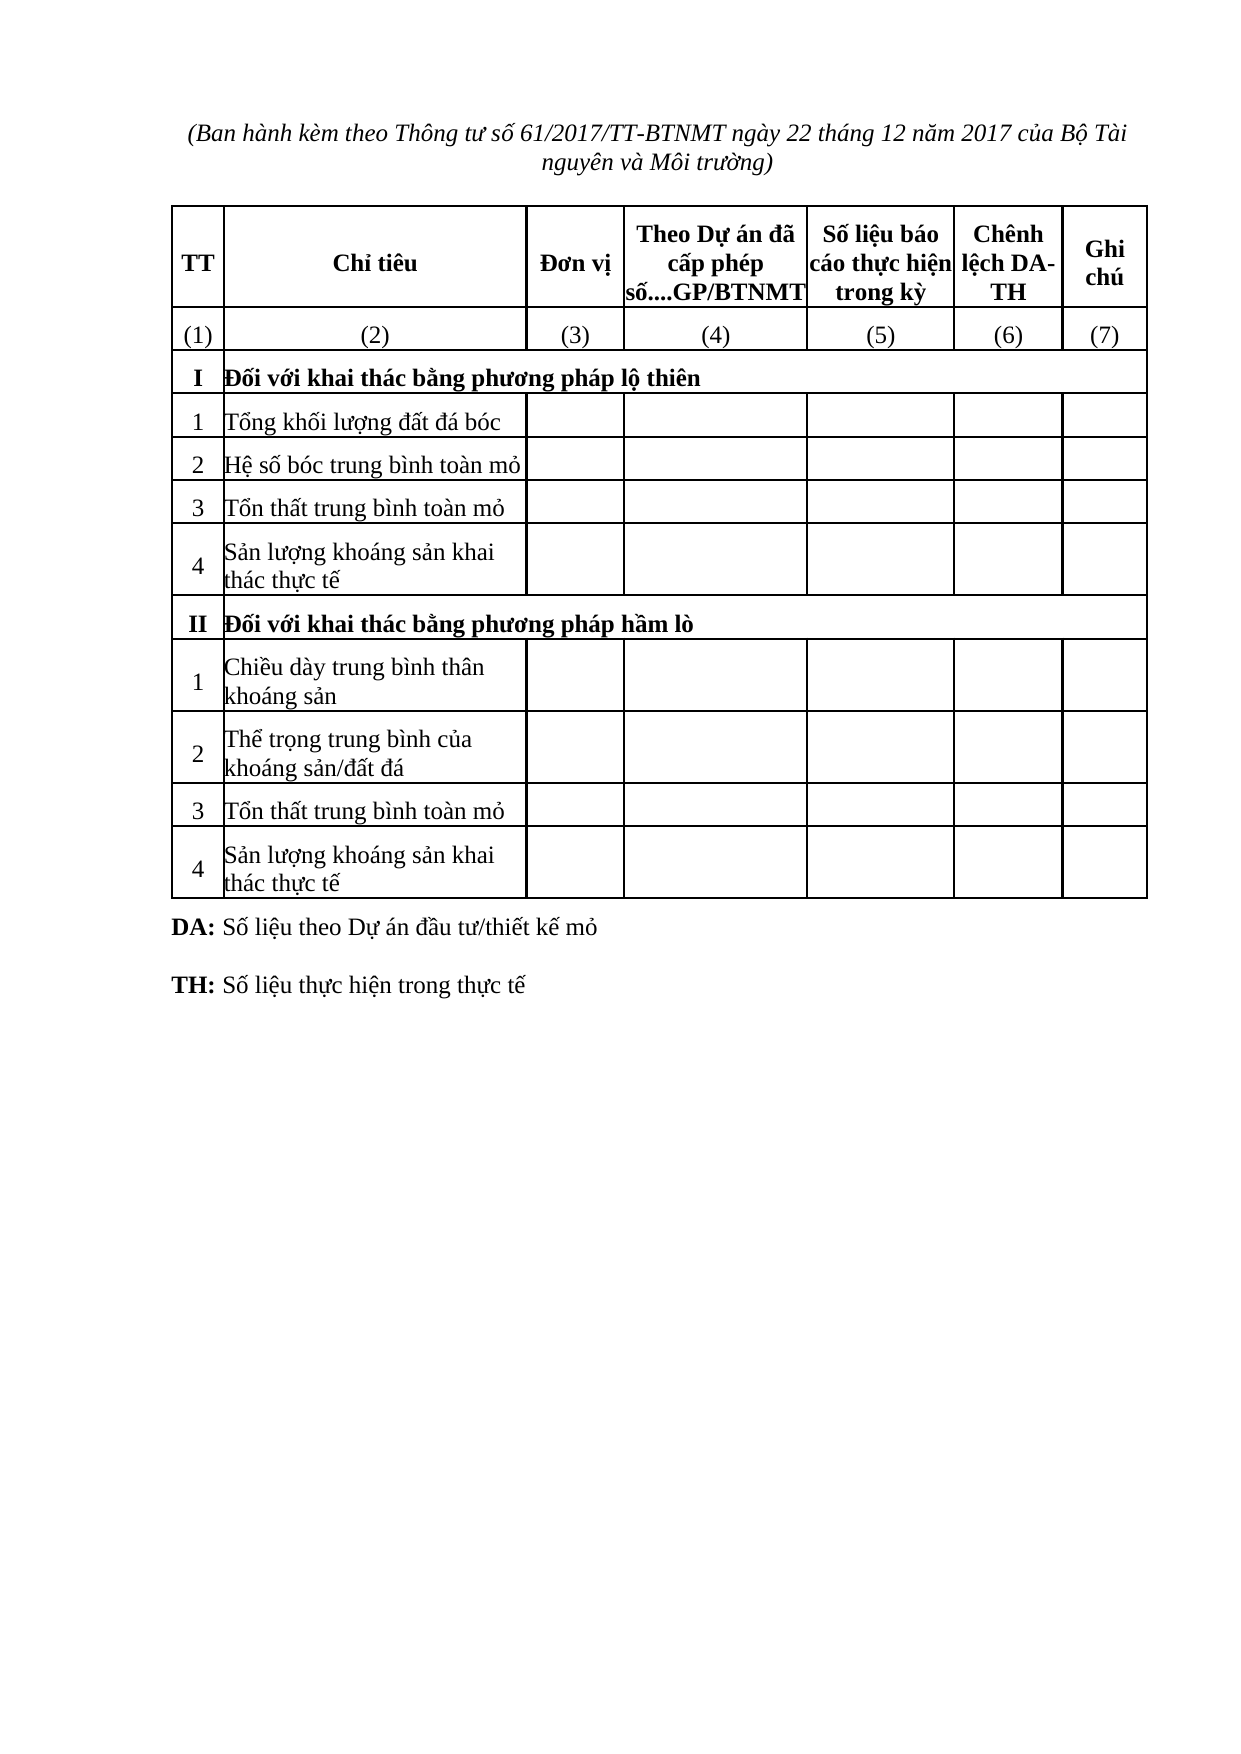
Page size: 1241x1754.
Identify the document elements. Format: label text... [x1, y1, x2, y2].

table_cell [808, 827, 953, 897]
table_cell [955, 640, 1061, 710]
table_cell [528, 640, 623, 710]
table_cell [808, 524, 953, 594]
table_cell [625, 481, 806, 522]
table_cell [528, 827, 623, 897]
table_cell [528, 394, 623, 436]
text (Ban hành kèm theo Thông tư số 61/2017/TT-BTNMT ngày 22 tháng 12 năm 2017 của Bộ Tài nguyên và Môi trường) [171, 118, 1146, 176]
table_cell (4) [625, 308, 806, 349]
table_cell II [173, 596, 223, 638]
table_cell [1064, 394, 1146, 436]
table_cell Hệ số bóc trung bình toàn mỏ [225, 438, 525, 479]
table_cell [1064, 438, 1146, 479]
table_cell 1 [173, 640, 223, 710]
table_cell (6) [955, 308, 1061, 349]
table_cell I [173, 351, 223, 392]
table_cell [955, 481, 1061, 522]
table_cell Sản lượng khoáng sản khai thác thực tế [225, 524, 525, 594]
table_cell [1064, 784, 1146, 825]
table_cell [955, 438, 1061, 479]
table_header TT [173, 207, 223, 306]
table_cell [1064, 640, 1146, 710]
table_cell [625, 438, 806, 479]
table_cell 4 [173, 827, 223, 897]
table_header Số liệu báo cáo thực hiện trong kỳ [808, 207, 953, 306]
table_cell [955, 524, 1061, 594]
text DA: Số liệu theo Dự án đầu tư/thiết kế mỏ [171, 912, 1146, 941]
table_cell [955, 394, 1061, 436]
table_cell [1064, 712, 1146, 782]
table_cell (5) [808, 308, 953, 349]
table_cell [1064, 524, 1146, 594]
table_cell Tổn thất trung bình toàn mỏ [225, 784, 525, 825]
table_cell [625, 712, 806, 782]
table_cell Đối với khai thác bằng phương pháp lộ thiên [225, 351, 1146, 392]
table_cell 3 [173, 481, 223, 522]
table_cell [808, 712, 953, 782]
table_cell Đối với khai thác bằng phương pháp hầm lò [225, 596, 1146, 638]
table_cell [528, 784, 623, 825]
table_cell 4 [173, 524, 223, 594]
table_cell [625, 827, 806, 897]
table_cell Thể trọng trung bình của khoáng sản/đất đá [225, 712, 525, 782]
table_cell 2 [173, 712, 223, 782]
table_header Chênh lệch DA-TH [955, 207, 1061, 306]
table_cell Chiều dày trung bình thân khoáng sản [225, 640, 525, 710]
table_cell 2 [173, 438, 223, 479]
table_cell [955, 784, 1061, 825]
table_header Đơn vị [528, 207, 623, 306]
table_cell [528, 524, 623, 594]
table_cell [1064, 481, 1146, 522]
table_cell [625, 394, 806, 436]
table_cell [955, 827, 1061, 897]
table_header Theo Dự án đã cấp phép số....GP/BTNMT [625, 207, 806, 306]
table_cell [528, 481, 623, 522]
table_cell [1064, 827, 1146, 897]
table_cell [955, 712, 1061, 782]
table_cell [808, 438, 953, 479]
table_cell [808, 481, 953, 522]
table_cell 1 [173, 394, 223, 436]
table_cell [625, 640, 806, 710]
table_cell Tổn thất trung bình toàn mỏ [225, 481, 525, 522]
table_cell [528, 712, 623, 782]
table_cell Tổng khối lượng đất đá bóc [225, 394, 525, 436]
table_cell (1) [173, 308, 223, 349]
table_cell [625, 524, 806, 594]
table_cell [625, 784, 806, 825]
table_header Chỉ tiêu [225, 207, 525, 306]
table_header Ghi chú [1064, 207, 1146, 306]
table_cell [808, 784, 953, 825]
table_cell (2) [225, 308, 525, 349]
table_cell [808, 394, 953, 436]
text TH: Số liệu thực hiện trong thực tế [171, 970, 1146, 998]
table_cell (3) [528, 308, 623, 349]
table_cell Sản lượng khoáng sản khai thác thực tế [225, 827, 525, 897]
table_cell 3 [173, 784, 223, 825]
table_cell [528, 438, 623, 479]
table_cell [808, 640, 953, 710]
table_cell (7) [1064, 308, 1146, 349]
